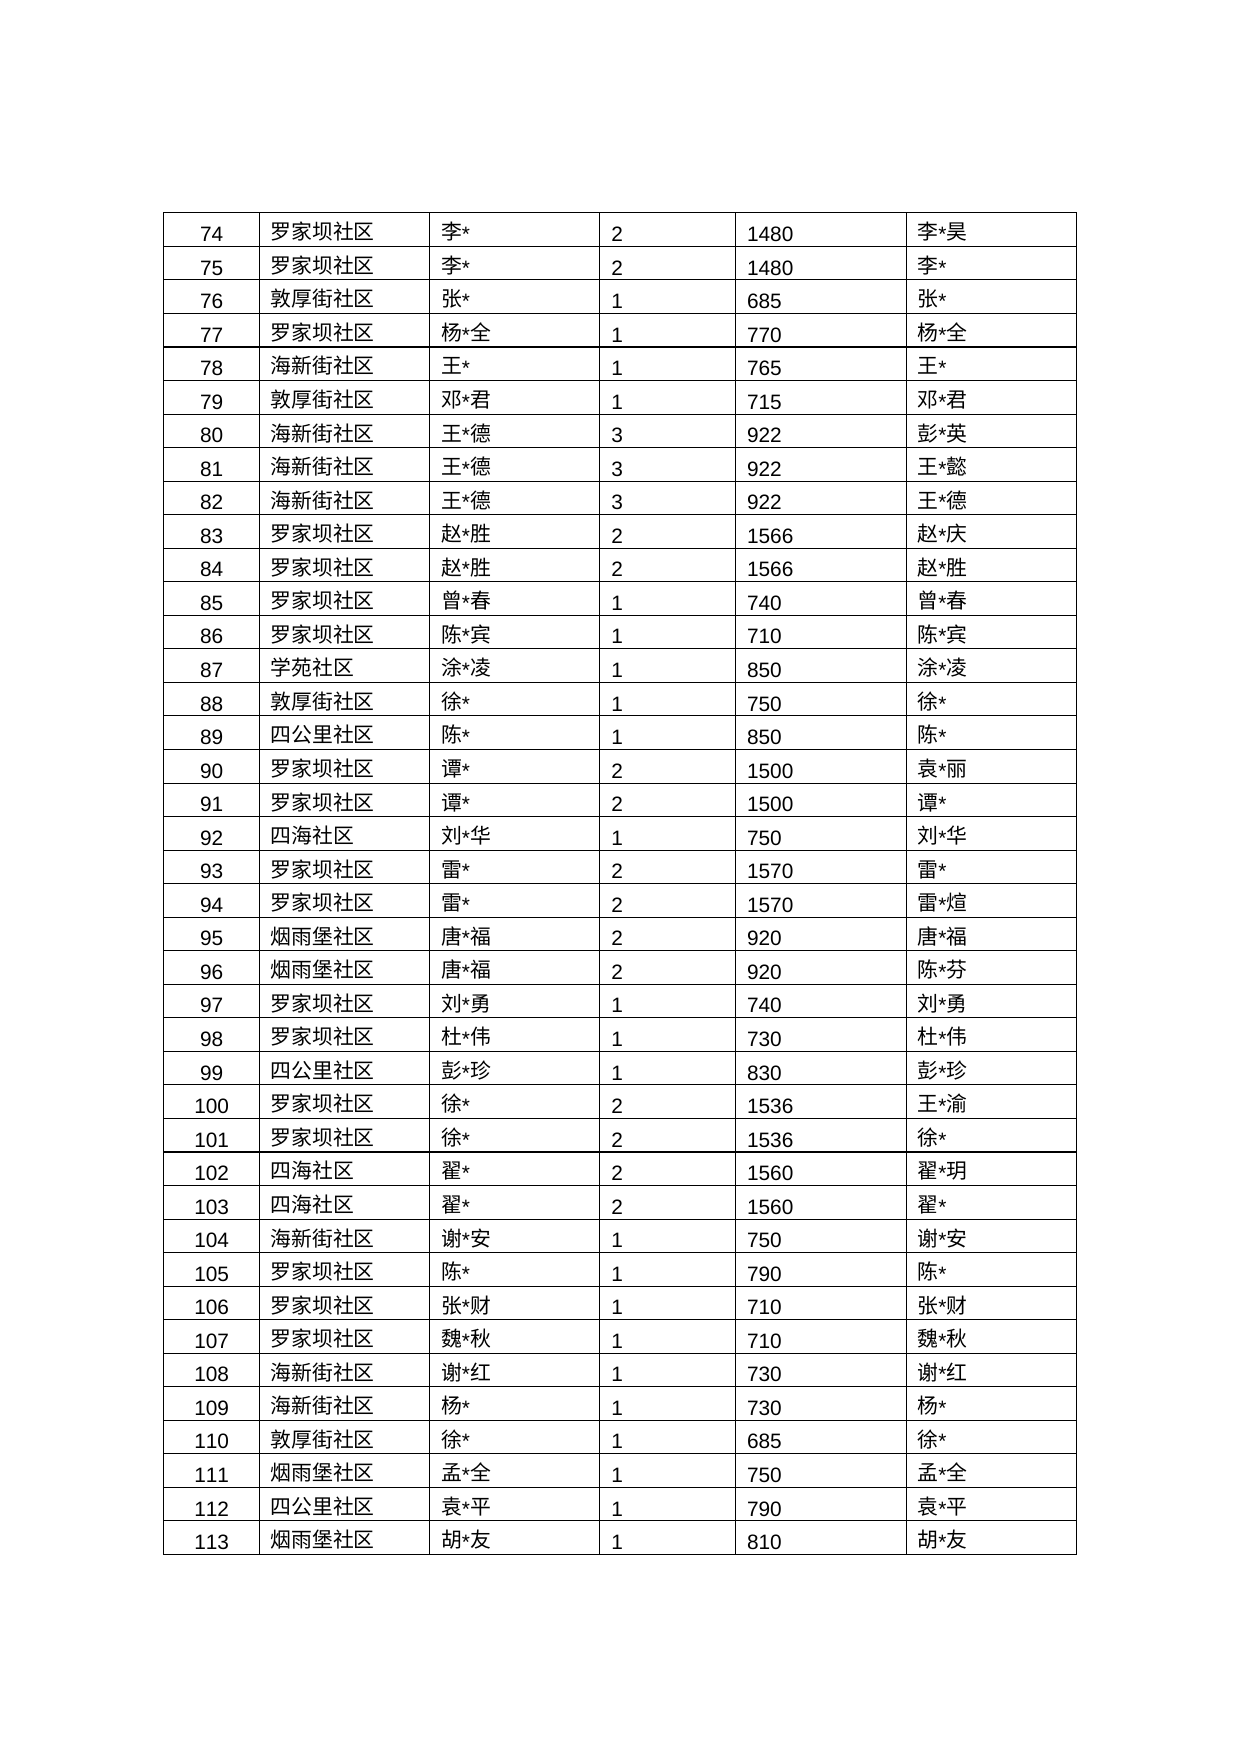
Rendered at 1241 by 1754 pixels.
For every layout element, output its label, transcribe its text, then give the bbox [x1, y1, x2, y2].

table_cell 王*德 [430, 448, 599, 481]
table_cell 魏*秋 [430, 1320, 599, 1353]
table_cell 750 [736, 817, 906, 849]
table_cell 920 [736, 951, 906, 984]
table_cell 翟*玥 [907, 1153, 1076, 1185]
table_cell 1 [600, 1521, 735, 1554]
table_cell 2 [600, 515, 735, 548]
table_cell 海新街社区 [260, 1387, 429, 1420]
table_cell 杨*全 [907, 314, 1076, 346]
table_cell 翟* [907, 1186, 1076, 1218]
table_cell 81 [164, 448, 259, 481]
table_cell 罗家坝社区 [260, 851, 429, 883]
table_cell 102 [164, 1153, 259, 1185]
table_cell 2 [600, 918, 735, 950]
table_cell 1536 [736, 1119, 906, 1151]
table_cell 谭* [907, 784, 1076, 816]
table_cell 1 [600, 348, 735, 380]
table_cell 1 [600, 314, 735, 346]
table_cell 李*昊 [907, 213, 1076, 246]
table_cell 96 [164, 951, 259, 984]
table_cell 杨* [430, 1387, 599, 1420]
table_cell 922 [736, 415, 906, 447]
table_cell 84 [164, 549, 259, 581]
table_cell 750 [736, 683, 906, 715]
table_cell 孟*全 [430, 1454, 599, 1487]
table_cell 1 [600, 1253, 735, 1286]
table_cell 87 [164, 649, 259, 682]
table_cell 罗家坝社区 [260, 549, 429, 581]
table_cell 2 [600, 1186, 735, 1218]
table_cell 730 [736, 1387, 906, 1420]
table_cell 104 [164, 1220, 259, 1252]
table_cell 敦厚街社区 [260, 683, 429, 715]
table_cell 徐* [430, 1085, 599, 1118]
table_cell 1 [600, 716, 735, 749]
table_cell 罗家坝社区 [260, 1253, 429, 1286]
table_cell 雷* [430, 851, 599, 883]
table_cell 罗家坝社区 [260, 1018, 429, 1051]
table_cell 97 [164, 985, 259, 1017]
table_cell 烟雨堡社区 [260, 1521, 429, 1554]
table_cell 翟* [430, 1186, 599, 1218]
table_cell 2 [600, 1153, 735, 1185]
table_cell 79 [164, 381, 259, 413]
table_cell 李* [907, 247, 1076, 279]
table_cell 88 [164, 683, 259, 715]
table_cell 82 [164, 482, 259, 514]
table_cell 750 [736, 1220, 906, 1252]
table_cell 海新街社区 [260, 415, 429, 447]
table_cell 罗家坝社区 [260, 784, 429, 816]
table_cell 80 [164, 415, 259, 447]
table_cell 罗家坝社区 [260, 985, 429, 1017]
table_cell 学苑社区 [260, 649, 429, 682]
table_cell 2 [600, 884, 735, 917]
table_cell 1 [600, 985, 735, 1017]
table_cell 76 [164, 280, 259, 313]
table_cell 77 [164, 314, 259, 346]
table_cell 曾*春 [907, 582, 1076, 615]
table_cell 敦厚街社区 [260, 1421, 429, 1453]
table_cell 93 [164, 851, 259, 883]
table_cell 王* [907, 348, 1076, 380]
table_cell 邓*君 [430, 381, 599, 413]
table_cell 敦厚街社区 [260, 280, 429, 313]
table_cell 810 [736, 1521, 906, 1554]
table_cell 王*渝 [907, 1085, 1076, 1118]
table_cell 108 [164, 1354, 259, 1386]
table_cell 李* [430, 213, 599, 246]
table_cell 1570 [736, 851, 906, 883]
table_cell 罗家坝社区 [260, 582, 429, 615]
table_cell 3 [600, 482, 735, 514]
table_cell 陈* [907, 1253, 1076, 1286]
table_cell 王*德 [430, 415, 599, 447]
table_cell 1570 [736, 884, 906, 917]
table_cell 101 [164, 1119, 259, 1151]
table_cell 78 [164, 348, 259, 380]
table_cell 谭* [430, 784, 599, 816]
table_cell 3 [600, 448, 735, 481]
table_cell 850 [736, 716, 906, 749]
table_cell 83 [164, 515, 259, 548]
table_cell 1 [600, 381, 735, 413]
table_cell 95 [164, 918, 259, 950]
table_cell 103 [164, 1186, 259, 1218]
table_cell 2 [600, 549, 735, 581]
table_cell 袁*平 [907, 1488, 1076, 1520]
table_cell 赵*庆 [907, 515, 1076, 548]
table_cell 张* [907, 280, 1076, 313]
table_cell 魏*秋 [907, 1320, 1076, 1353]
table_cell 1480 [736, 247, 906, 279]
table_cell 830 [736, 1052, 906, 1084]
table_cell 1480 [736, 213, 906, 246]
table_cell 罗家坝社区 [260, 1085, 429, 1118]
table_cell 罗家坝社区 [260, 884, 429, 917]
table_cell 100 [164, 1085, 259, 1118]
table_cell 107 [164, 1320, 259, 1353]
table_cell 曾*春 [430, 582, 599, 615]
table_cell 敦厚街社区 [260, 381, 429, 413]
table_cell 彭*珍 [430, 1052, 599, 1084]
table_cell 刘*勇 [907, 985, 1076, 1017]
table_cell 790 [736, 1253, 906, 1286]
table_cell 1 [600, 1454, 735, 1487]
table_cell 烟雨堡社区 [260, 1454, 429, 1487]
table_cell 2 [600, 784, 735, 816]
table_cell 92 [164, 817, 259, 849]
table_cell 710 [736, 1320, 906, 1353]
table_cell 张*财 [907, 1287, 1076, 1319]
table_cell 杜*伟 [430, 1018, 599, 1051]
table_cell 94 [164, 884, 259, 917]
table_cell 杨* [907, 1387, 1076, 1420]
table_cell 715 [736, 381, 906, 413]
table_cell 109 [164, 1387, 259, 1420]
table_cell 685 [736, 280, 906, 313]
table_cell 刘*华 [907, 817, 1076, 849]
table_cell 2 [600, 951, 735, 984]
table_cell 孟*全 [907, 1454, 1076, 1487]
table_cell 1500 [736, 750, 906, 782]
table_cell 111 [164, 1454, 259, 1487]
table_cell 王* [430, 348, 599, 380]
table_cell 四公里社区 [260, 716, 429, 749]
table_cell 烟雨堡社区 [260, 951, 429, 984]
table_cell 海新街社区 [260, 348, 429, 380]
table_cell 1 [600, 1387, 735, 1420]
table_cell 3 [600, 415, 735, 447]
table_cell 2 [600, 1119, 735, 1151]
table_cell 罗家坝社区 [260, 1287, 429, 1319]
table_cell 徐* [907, 1119, 1076, 1151]
table_cell 陈* [907, 716, 1076, 749]
table_cell 750 [736, 1454, 906, 1487]
table_cell 91 [164, 784, 259, 816]
table_cell 袁*平 [430, 1488, 599, 1520]
table_cell 740 [736, 582, 906, 615]
table_cell 710 [736, 1287, 906, 1319]
table_cell 105 [164, 1253, 259, 1286]
table_cell 陈*宾 [907, 616, 1076, 648]
table_cell 1 [600, 582, 735, 615]
table_cell 陈*芬 [907, 951, 1076, 984]
table_cell 雷* [430, 884, 599, 917]
table_cell 1566 [736, 515, 906, 548]
table_cell 张* [430, 280, 599, 313]
table_cell 李* [430, 247, 599, 279]
table_cell 85 [164, 582, 259, 615]
table_cell 陈* [430, 716, 599, 749]
table_cell 刘*勇 [430, 985, 599, 1017]
table_cell 1 [600, 1421, 735, 1453]
table_cell 王*懿 [907, 448, 1076, 481]
table_cell 106 [164, 1287, 259, 1319]
table_cell 罗家坝社区 [260, 616, 429, 648]
table_cell 113 [164, 1521, 259, 1554]
table_cell 86 [164, 616, 259, 648]
table_cell 90 [164, 750, 259, 782]
table_cell 1 [600, 1018, 735, 1051]
table_cell 雷*煊 [907, 884, 1076, 917]
table_cell 四海社区 [260, 1186, 429, 1218]
table_cell 730 [736, 1018, 906, 1051]
table_cell 王*德 [907, 482, 1076, 514]
table_cell 罗家坝社区 [260, 1320, 429, 1353]
table_cell 922 [736, 482, 906, 514]
table_cell 98 [164, 1018, 259, 1051]
table_cell 徐* [430, 1421, 599, 1453]
table_cell 四海社区 [260, 1153, 429, 1185]
table_cell 730 [736, 1354, 906, 1386]
table_cell 1 [600, 1052, 735, 1084]
table_cell 徐* [907, 1421, 1076, 1453]
table_cell 徐* [907, 683, 1076, 715]
table_cell 1560 [736, 1186, 906, 1218]
table_cell 徐* [430, 683, 599, 715]
table_cell 彭*英 [907, 415, 1076, 447]
table_cell 1 [600, 649, 735, 682]
table_cell 罗家坝社区 [260, 750, 429, 782]
table_cell 765 [736, 348, 906, 380]
table_cell 唐*福 [907, 918, 1076, 950]
table_cell 涂*凌 [907, 649, 1076, 682]
table_cell 谭* [430, 750, 599, 782]
table_cell 74 [164, 213, 259, 246]
table_cell 王*德 [430, 482, 599, 514]
table_cell 谢*安 [430, 1220, 599, 1252]
table_cell 彭*珍 [907, 1052, 1076, 1084]
table_cell 1 [600, 817, 735, 849]
table_cell 四海社区 [260, 817, 429, 849]
table_cell 1500 [736, 784, 906, 816]
table_cell 四公里社区 [260, 1488, 429, 1520]
table_cell 922 [736, 448, 906, 481]
table_cell 1560 [736, 1153, 906, 1185]
table_cell 685 [736, 1421, 906, 1453]
table_cell 89 [164, 716, 259, 749]
table_cell 杨*全 [430, 314, 599, 346]
table_cell 唐*福 [430, 951, 599, 984]
table_cell 翟* [430, 1153, 599, 1185]
table_cell 罗家坝社区 [260, 247, 429, 279]
table_cell 2 [600, 213, 735, 246]
table_cell 涂*凌 [430, 649, 599, 682]
table_cell 790 [736, 1488, 906, 1520]
table_cell 1 [600, 1488, 735, 1520]
table_cell 1536 [736, 1085, 906, 1118]
table_cell 海新街社区 [260, 448, 429, 481]
table_cell 谢*红 [430, 1354, 599, 1386]
table_cell 罗家坝社区 [260, 1119, 429, 1151]
table_cell 1 [600, 616, 735, 648]
table_cell 雷* [907, 851, 1076, 883]
table_cell 杜*伟 [907, 1018, 1076, 1051]
table_cell 海新街社区 [260, 482, 429, 514]
table_cell 刘*华 [430, 817, 599, 849]
table_cell 罗家坝社区 [260, 314, 429, 346]
table_cell 胡*友 [907, 1521, 1076, 1554]
table_cell 1 [600, 1220, 735, 1252]
table_cell 850 [736, 649, 906, 682]
table_cell 罗家坝社区 [260, 213, 429, 246]
table_cell 赵*胜 [907, 549, 1076, 581]
table_cell 740 [736, 985, 906, 1017]
table_cell 770 [736, 314, 906, 346]
table_cell 赵*胜 [430, 549, 599, 581]
table_cell 1 [600, 683, 735, 715]
table_cell 110 [164, 1421, 259, 1453]
table_cell 99 [164, 1052, 259, 1084]
table_cell 2 [600, 851, 735, 883]
table_cell 四公里社区 [260, 1052, 429, 1084]
table_cell 2 [600, 750, 735, 782]
table_cell 2 [600, 1085, 735, 1118]
table_cell 赵*胜 [430, 515, 599, 548]
table_cell 张*财 [430, 1287, 599, 1319]
table_cell 1 [600, 1354, 735, 1386]
table_cell 920 [736, 918, 906, 950]
table_cell 112 [164, 1488, 259, 1520]
table_cell 2 [600, 247, 735, 279]
table_cell 唐*福 [430, 918, 599, 950]
table_cell 谢*安 [907, 1220, 1076, 1252]
table_cell 烟雨堡社区 [260, 918, 429, 950]
table_cell 邓*君 [907, 381, 1076, 413]
table_cell 1 [600, 1287, 735, 1319]
table_cell 75 [164, 247, 259, 279]
table_cell 1 [600, 1320, 735, 1353]
table_cell 陈* [430, 1253, 599, 1286]
table_cell 罗家坝社区 [260, 515, 429, 548]
table_cell 710 [736, 616, 906, 648]
table_cell 海新街社区 [260, 1220, 429, 1252]
table_cell 胡*友 [430, 1521, 599, 1554]
table_cell 1 [600, 280, 735, 313]
table_cell 袁*丽 [907, 750, 1076, 782]
table_cell 徐* [430, 1119, 599, 1151]
table_cell 1566 [736, 549, 906, 581]
table_cell 谢*红 [907, 1354, 1076, 1386]
table_cell 海新街社区 [260, 1354, 429, 1386]
table_cell 陈*宾 [430, 616, 599, 648]
